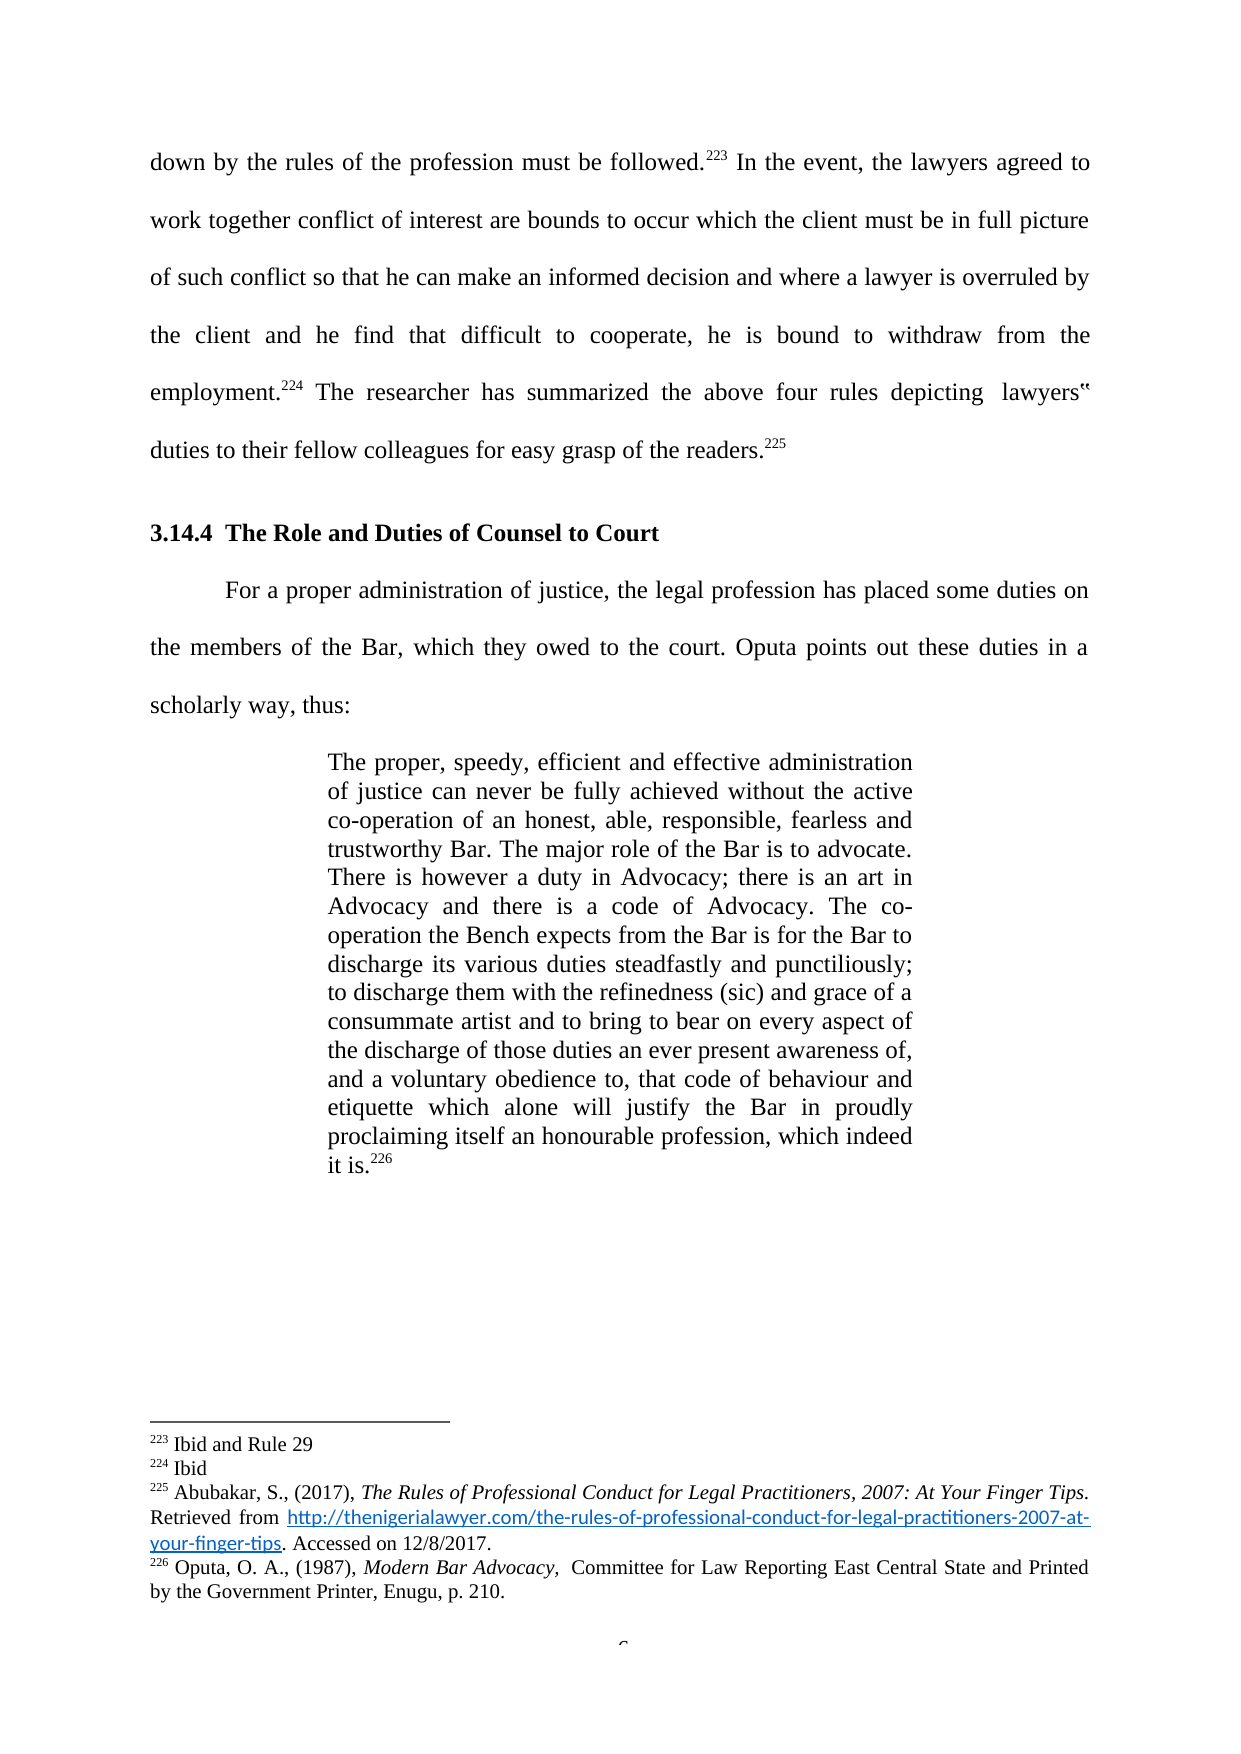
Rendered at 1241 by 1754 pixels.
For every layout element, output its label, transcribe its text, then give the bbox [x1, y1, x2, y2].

text 226 Oputa, O. A., (1987), Modern Bar Advocacy, Committee for Law Reporting East Central State and Printed by the Government Printer, Enugu, p. 210. [150, 1555, 1090, 1603]
text For a proper administration of justice, the legal profession has placed some duties on the members of the Bar, which they owed to the court. Oputa points out these duties in a scholarly way, thus: [150, 575, 1090, 719]
text 225 Abubakar, S., (2017), The Rules of Professional Conduct for Legal Practitioners, 2007: At Your Finger Tips. Retrieved from http://thenigerialawyer.com/the-rules-of-professional-conduct-for-legal-practitioners-2007-at- your-finger-tips. Accessed on 12/8/2017. [150, 1480, 1091, 1555]
text 224 Ibid [150, 1456, 1198, 1480]
text The proper, speedy, efficient and effective administration of justice can never be fully achieved without the active co-operation of an honest, able, responsible, fearless and trustworthy Bar. The major role of the Bar is to advocate. There is however a duty in Advocacy; there is an art in Advocacy and there is a code of Advocacy. The co- operation the Bench expects from the Bar is for the Bar to discharge its various duties steadfastly and punctiliously; to discharge them with the refinedness (sic) and grace of a consummate artist and to bring to bear on every aspect of the discharge of those duties an ever present awareness of, and a voluntary obedience to, that code of behaviour and etiquette which alone will justify the Bar in proudly proclaiming itself an honourable profession, which indeed it is.226 [327, 747, 913, 1179]
text down by the rules of the profession must be followed.223 In the event, the lawyers agreed to work together conflict of interest are bounds to occur which the client must be in full picture of such conflict so that he can make an informed decision and where a lawyer is overruled by the client and he find that difficult to cooperate, he is bound to withdraw from the employment.224 The researcher has summarized the above four rules depicting lawyers‟ duties to their fellow colleagues for easy grasp of the readers.225 [150, 147, 1091, 463]
subtitle The Role and Duties of Counsel to Court [150, 518, 1198, 547]
text 223 Ibid and Rule 29 [150, 1432, 1198, 1456]
